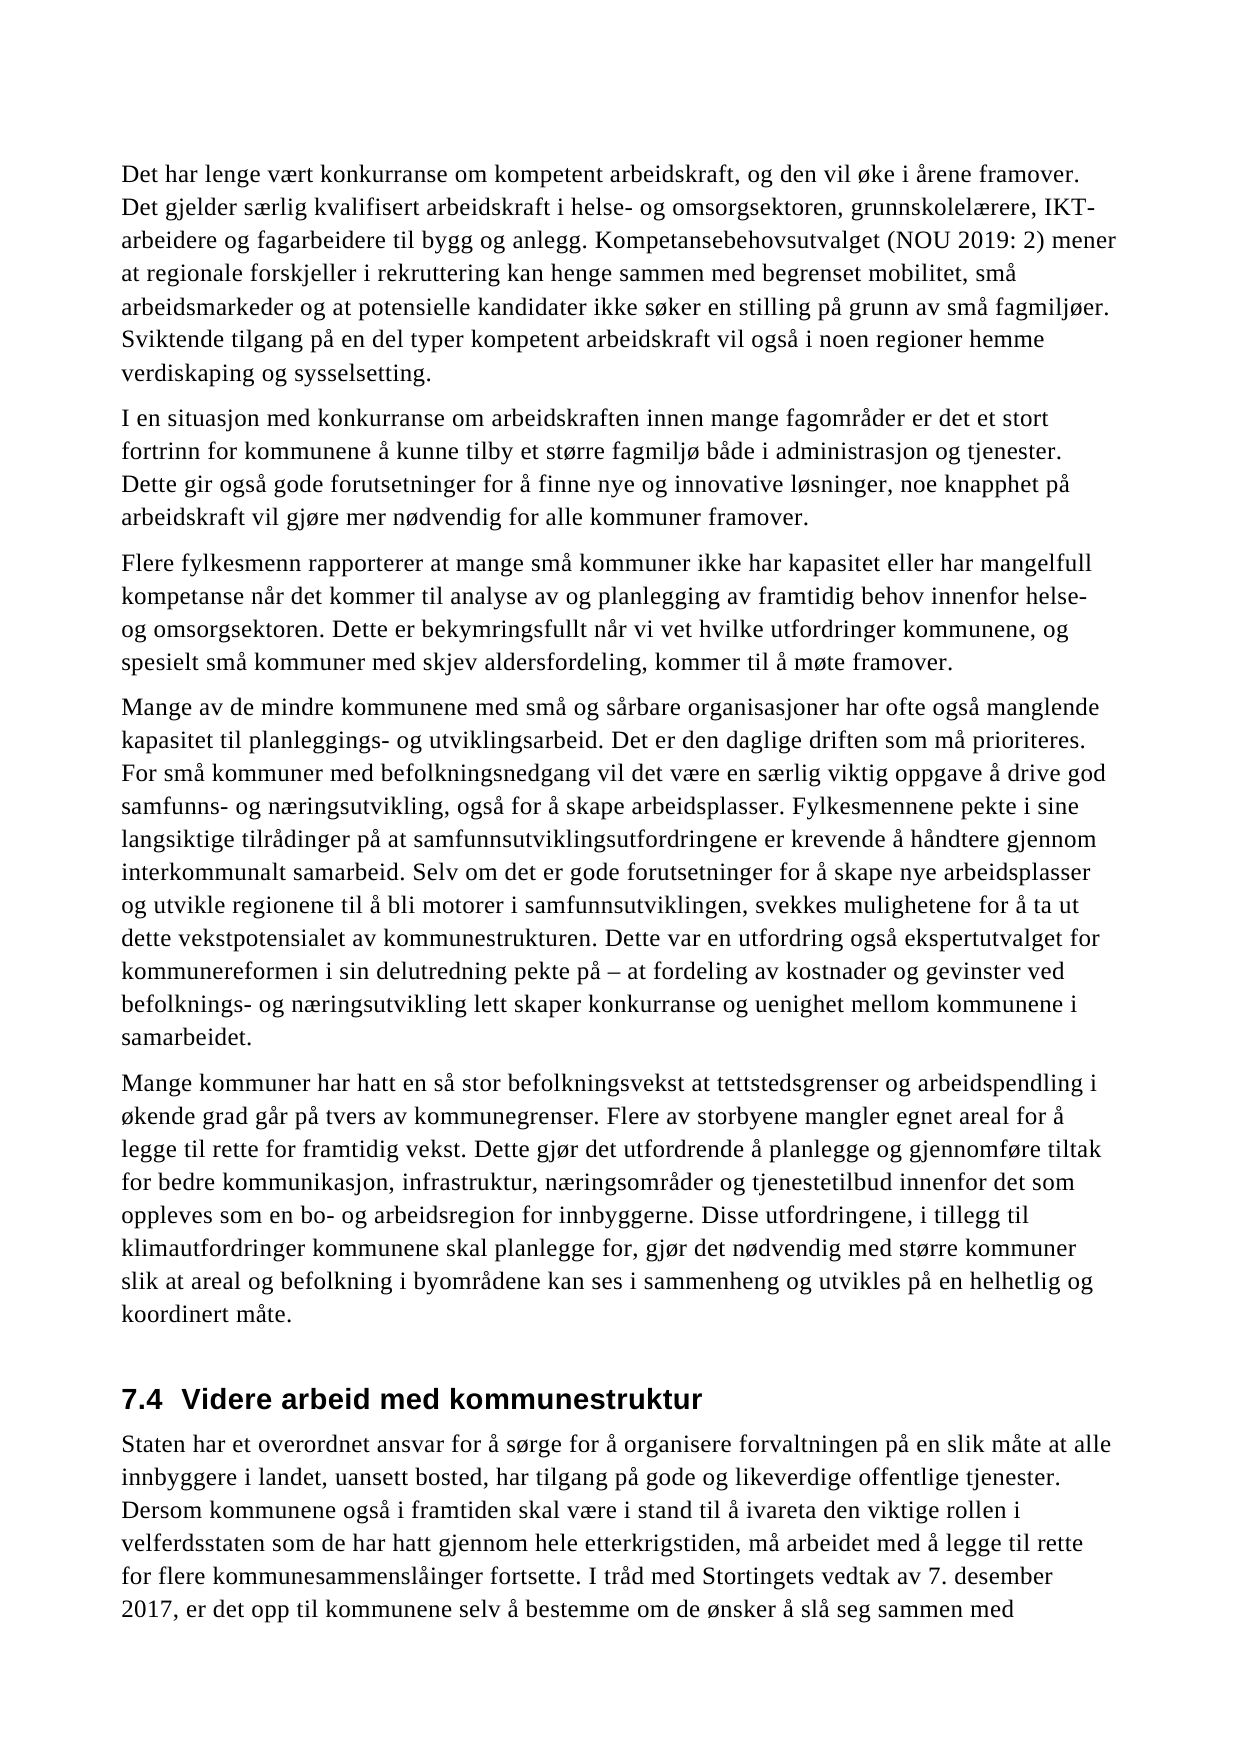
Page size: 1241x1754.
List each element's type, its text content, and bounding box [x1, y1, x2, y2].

subtitle Videre arbeid med kommunestruktur [121, 1382, 1119, 1416]
text Det har lenge vært konkurranse om kompetent arbeidskraft, og den vil øke i årene framover. Det gjelder særlig kvalifisert arbeidskraft i helse- og omsorgsektoren, grunnskolelærere, IKT-arbeidere og fagarbeidere til bygg og anlegg. Kompetansebehovsutvalget (NOU 2019: 2) mener at regionale forskjeller i rekruttering kan henge sammen med begrenset mobilitet, små arbeidsmarkeder og at potensielle kandidater ikke søker en stilling på grunn av små fagmiljøer. Sviktende tilgang på en del typer kompetent arbeidskraft vil også i noen regioner hemme verdiskaping og sysselsetting. [121, 159, 1119, 386]
text I en situasjon med konkurranse om arbeidskraften innen mange fagområder er det et stort fortrinn for kommunene å kunne tilby et større fagmiljø både i administrasjon og tjenester. Dette gir også gode forutsetninger for å finne nye og innovative løsninger, noe knapphet på arbeidskraft vil gjøre mer nødvendig for alle kommuner framover. [121, 403, 1119, 531]
text Mange av de mindre kommunene med små og sårbare organisasjoner har ofte også manglende kapasitet til planleggings- og utviklingsarbeid. Det er den daglige driften som må prioriteres. For små kommuner med befolkningsnedgang vil det være en særlig viktig oppgave å drive god samfunns- og næringsutvikling, også for å skape arbeidsplasser. Fylkesmennene pekte i sine langsiktige tilrådinger på at samfunnsutviklingsutfordringene er krevende å håndtere gjennom interkommunalt samarbeid. Selv om det er gode forutsetninger for å skape nye arbeidsplasser og utvikle regionene til å bli motorer i samfunnsutviklingen, svekkes mulighetene for å ta ut dette vekstpotensialet av kommunestrukturen. Dette var en utfordring også ekspertutvalget for kommunereformen i sin delutredning pekte på – at fordeling av kostnader og gevinster ved befolknings- og næringsutvikling lett skaper konkurranse og uenighet mellom kommunene i samarbeidet. [121, 692, 1119, 1051]
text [121, 1429, 1119, 1623]
text Flere fylkesmenn rapporterer at mange små kommuner ikke har kapasitet eller har mangelfull kompetanse når det kommer til analyse av og planlegging av framtidig behov innenfor helse- og omsorgsektoren. Dette er bekymringsfullt når vi vet hvilke utfordringer kommunene, og spesielt små kommuner med skjev aldersfordeling, kommer til å møte framover. [121, 548, 1119, 676]
text Mange kommuner har hatt en så stor befolkningsvekst at tettstedsgrenser og arbeidspendling i økende grad går på tvers av kommunegrenser. Flere av storbyene mangler egnet areal for å legge til rette for framtidig vekst. Dette gjør det utfordrende å planlegge og gjennomføre tiltak for bedre kommunikasjon, infrastruktur, næringsområder og tjenestetilbud innenfor det som oppleves som en bo- og arbeidsregion for innbyggerne. Disse utfordringene, i tillegg til klimautfordringer kommunene skal planlegge for, gjør det nødvendig med større kommuner slik at areal og befolkning i byområdene kan ses i sammenheng og utvikles på en helhetlig og koordinert måte. [121, 1068, 1119, 1328]
